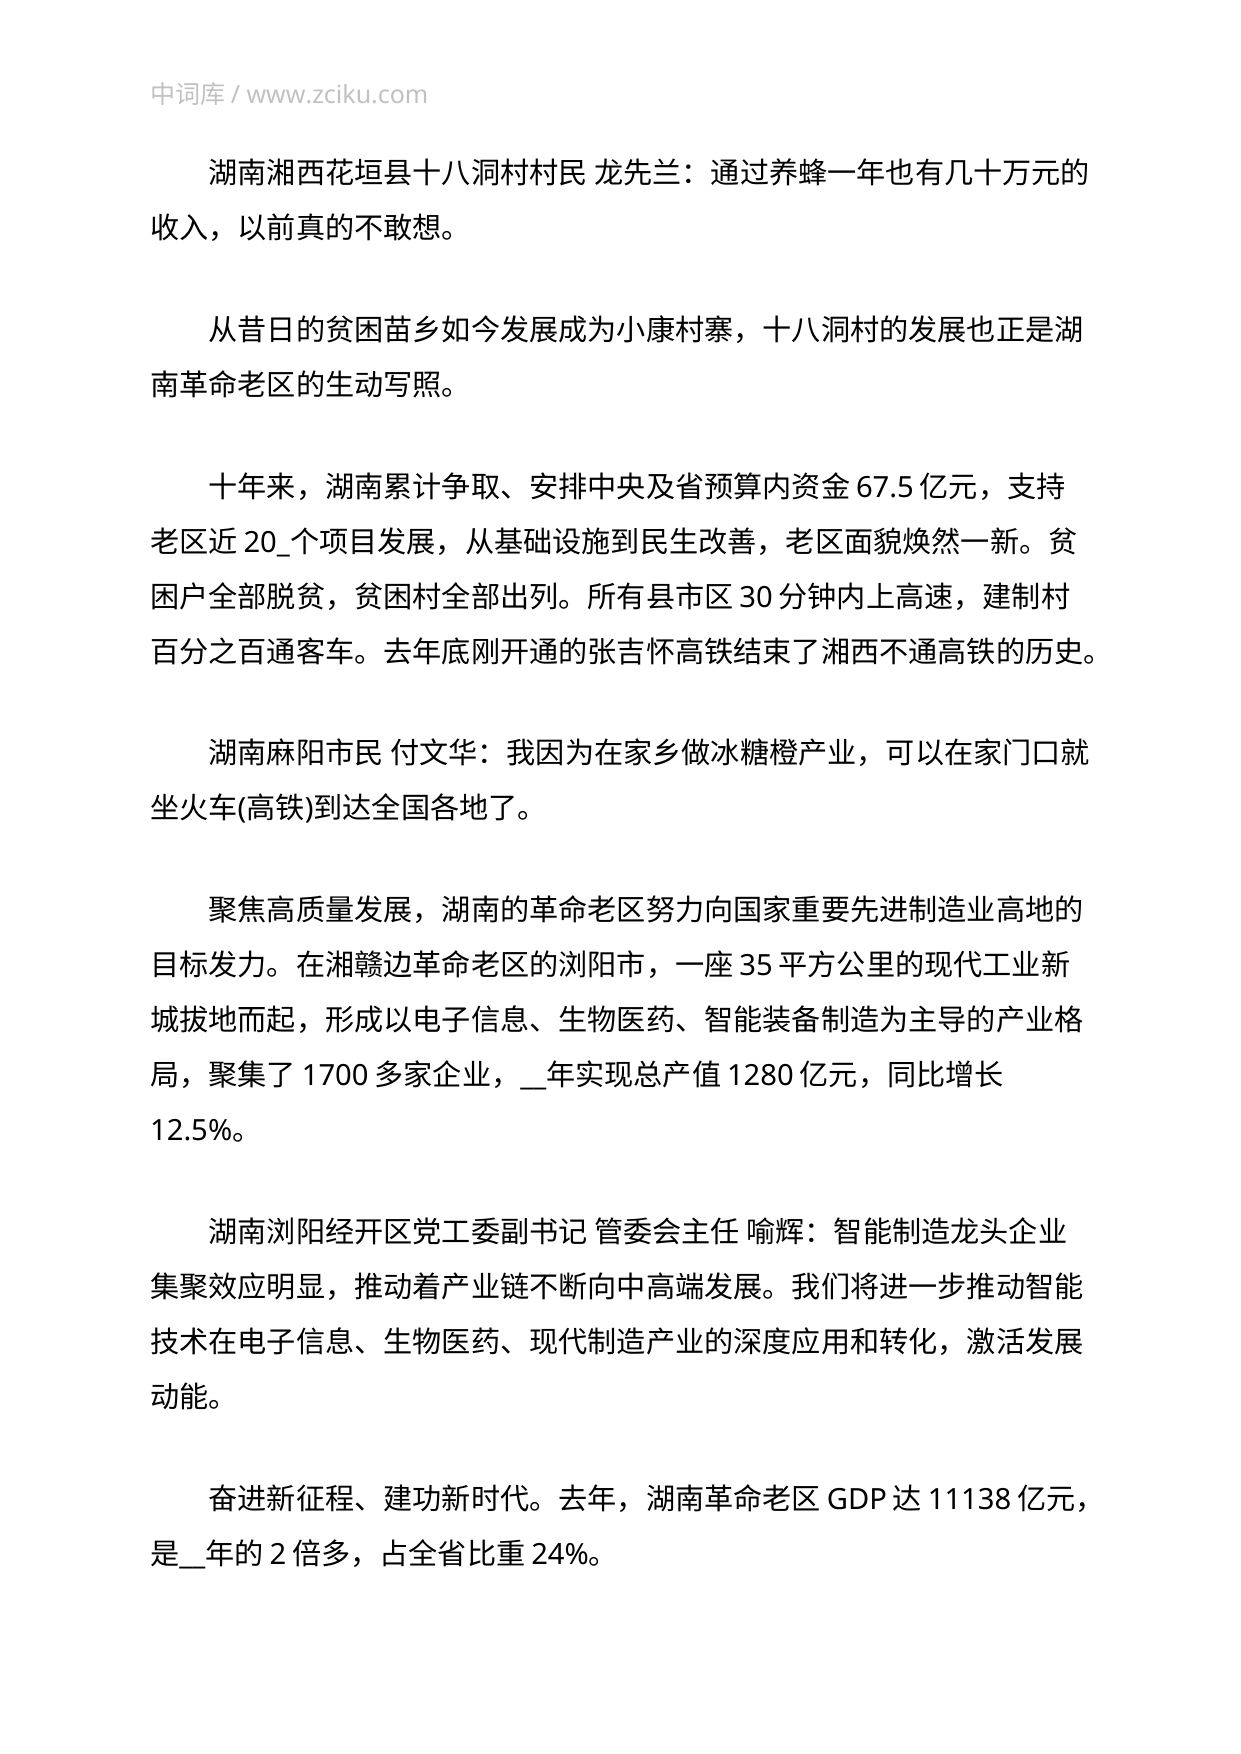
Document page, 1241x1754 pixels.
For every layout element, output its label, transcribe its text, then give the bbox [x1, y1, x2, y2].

text 湖南湘西花垣县十八洞村村民 龙先兰：通过养蜂一年也有几十万元的收入，以前真的不敢想。 [150, 150, 1090, 247]
text 聚焦高质量发展，湖南的革命老区努力向国家重要先进制造业高地的目标发力。在湘赣边革命老区的浏阳市，一座35平方公里的现代工业新城拔地而起，形成以电子信息、生物医药、智能装备制造为主导的产业格局，聚集了1700多家企业，__年实现总产值1280亿元，同比增长12.5%。 [150, 887, 1090, 1149]
text 湖南浏阳经开区党工委副书记 管委会主任 喻辉：智能制造龙头企业集聚效应明显，推动着产业链不断向中高端发展。我们将进一步推动智能技术在电子信息、生物医药、现代制造产业的深度应用和转化，激活发展动能。 [150, 1209, 1090, 1416]
text 十年来，湖南累计争取、安排中央及省预算内资金67.5亿元，支持老区近20_个项目发展，从基础设施到民生改善，老区面貌焕然一新。贫困户全部脱贫，贫困村全部出列。所有县市区30分钟内上高速，建制村百分之百通客车。去年底刚开通的张吉怀高铁结束了湘西不通高铁的历史。 [150, 463, 1090, 671]
text 湖南麻阳市民 付文华：我因为在家乡做冰糖橙产业，可以在家门口就坐火车(高铁)到达全国各地了。 [150, 730, 1090, 827]
text 奋进新征程、建功新时代。去年，湖南革命老区GDP达11138亿元，是__年的2倍多，占全省比重24%。 [150, 1475, 1090, 1573]
text 从昔日的贫困苗乡如今发展成为小康村寨，十八洞村的发展也正是湖南革命老区的生动写照。 [150, 307, 1090, 404]
